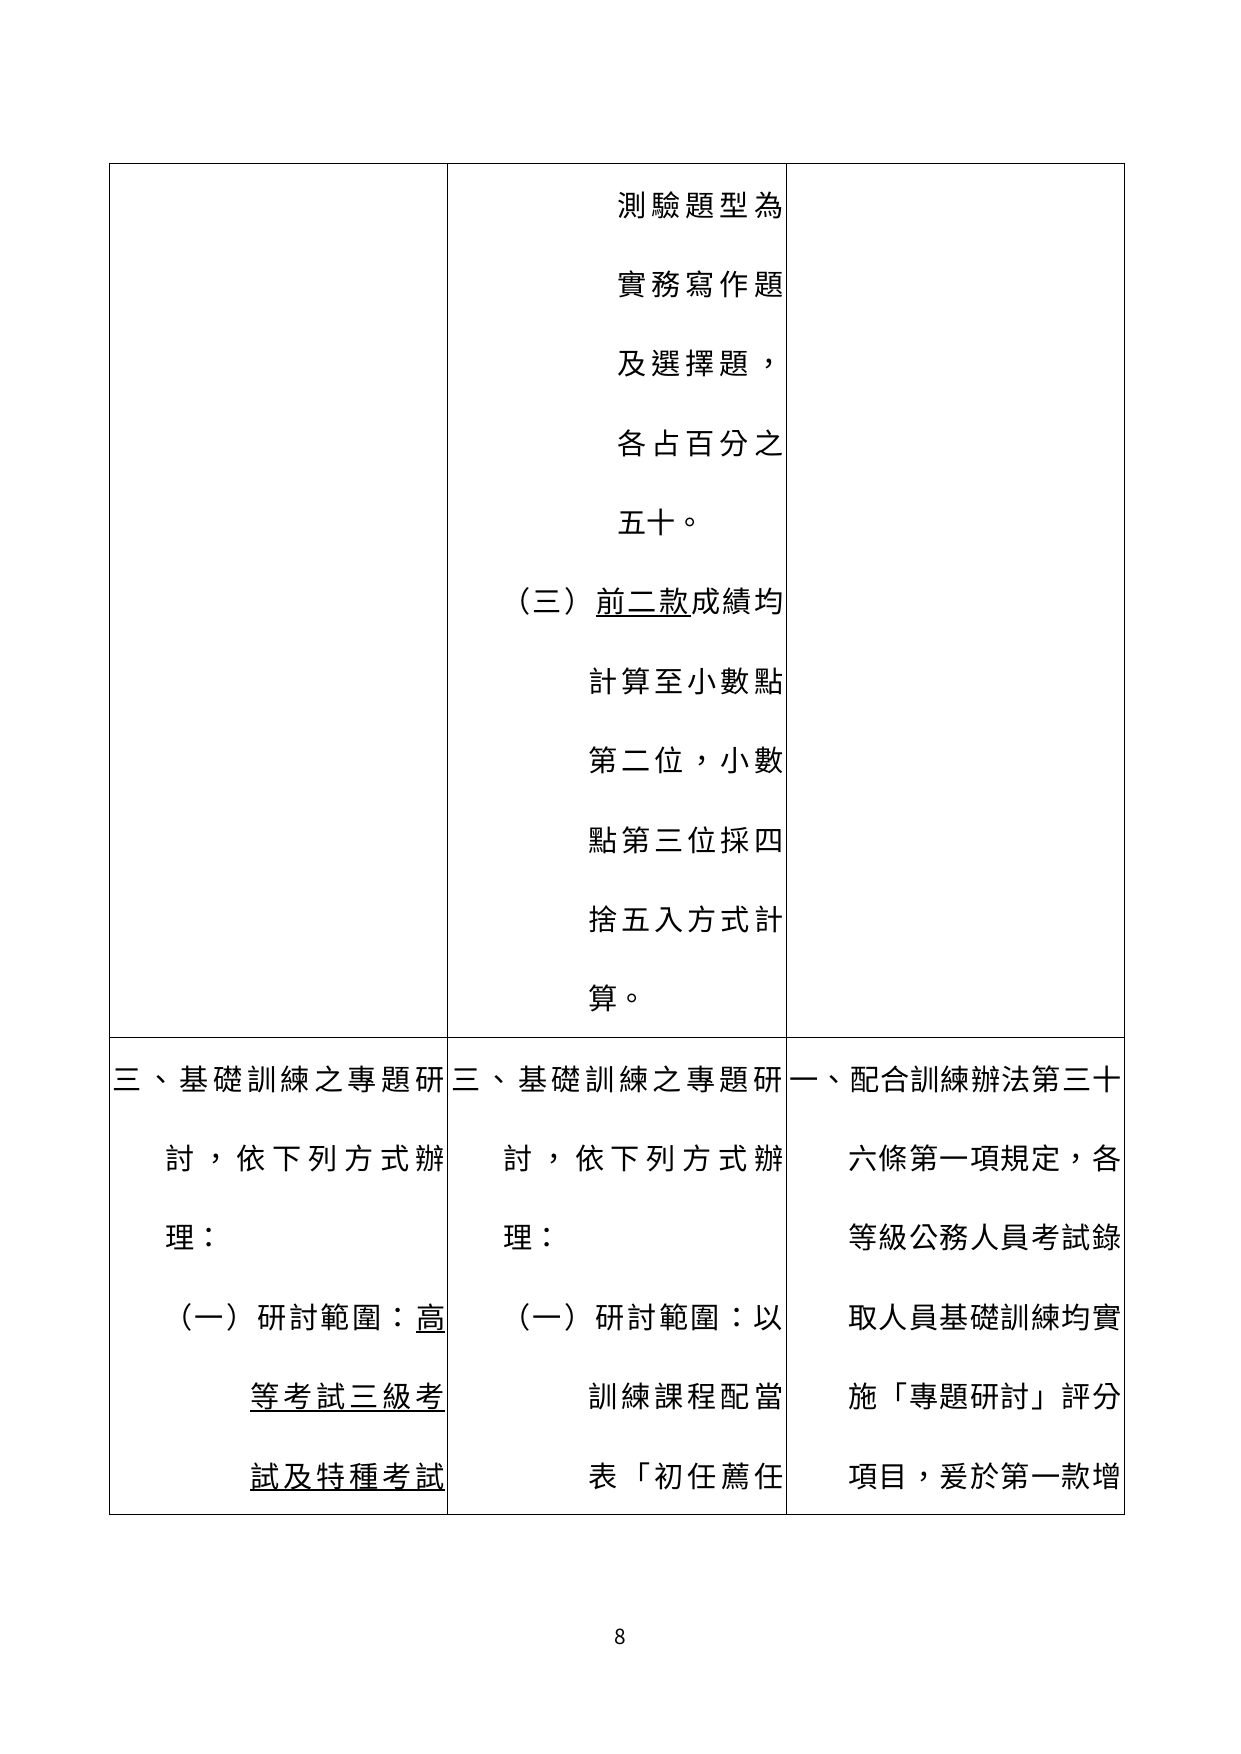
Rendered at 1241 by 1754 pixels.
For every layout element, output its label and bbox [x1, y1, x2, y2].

table_cell [448, 164, 786, 1037]
table_cell [448, 1038, 786, 1514]
table_cell [110, 1038, 447, 1514]
table_cell [787, 164, 1124, 1037]
table_cell [110, 164, 447, 1037]
table_cell [787, 1038, 1124, 1514]
